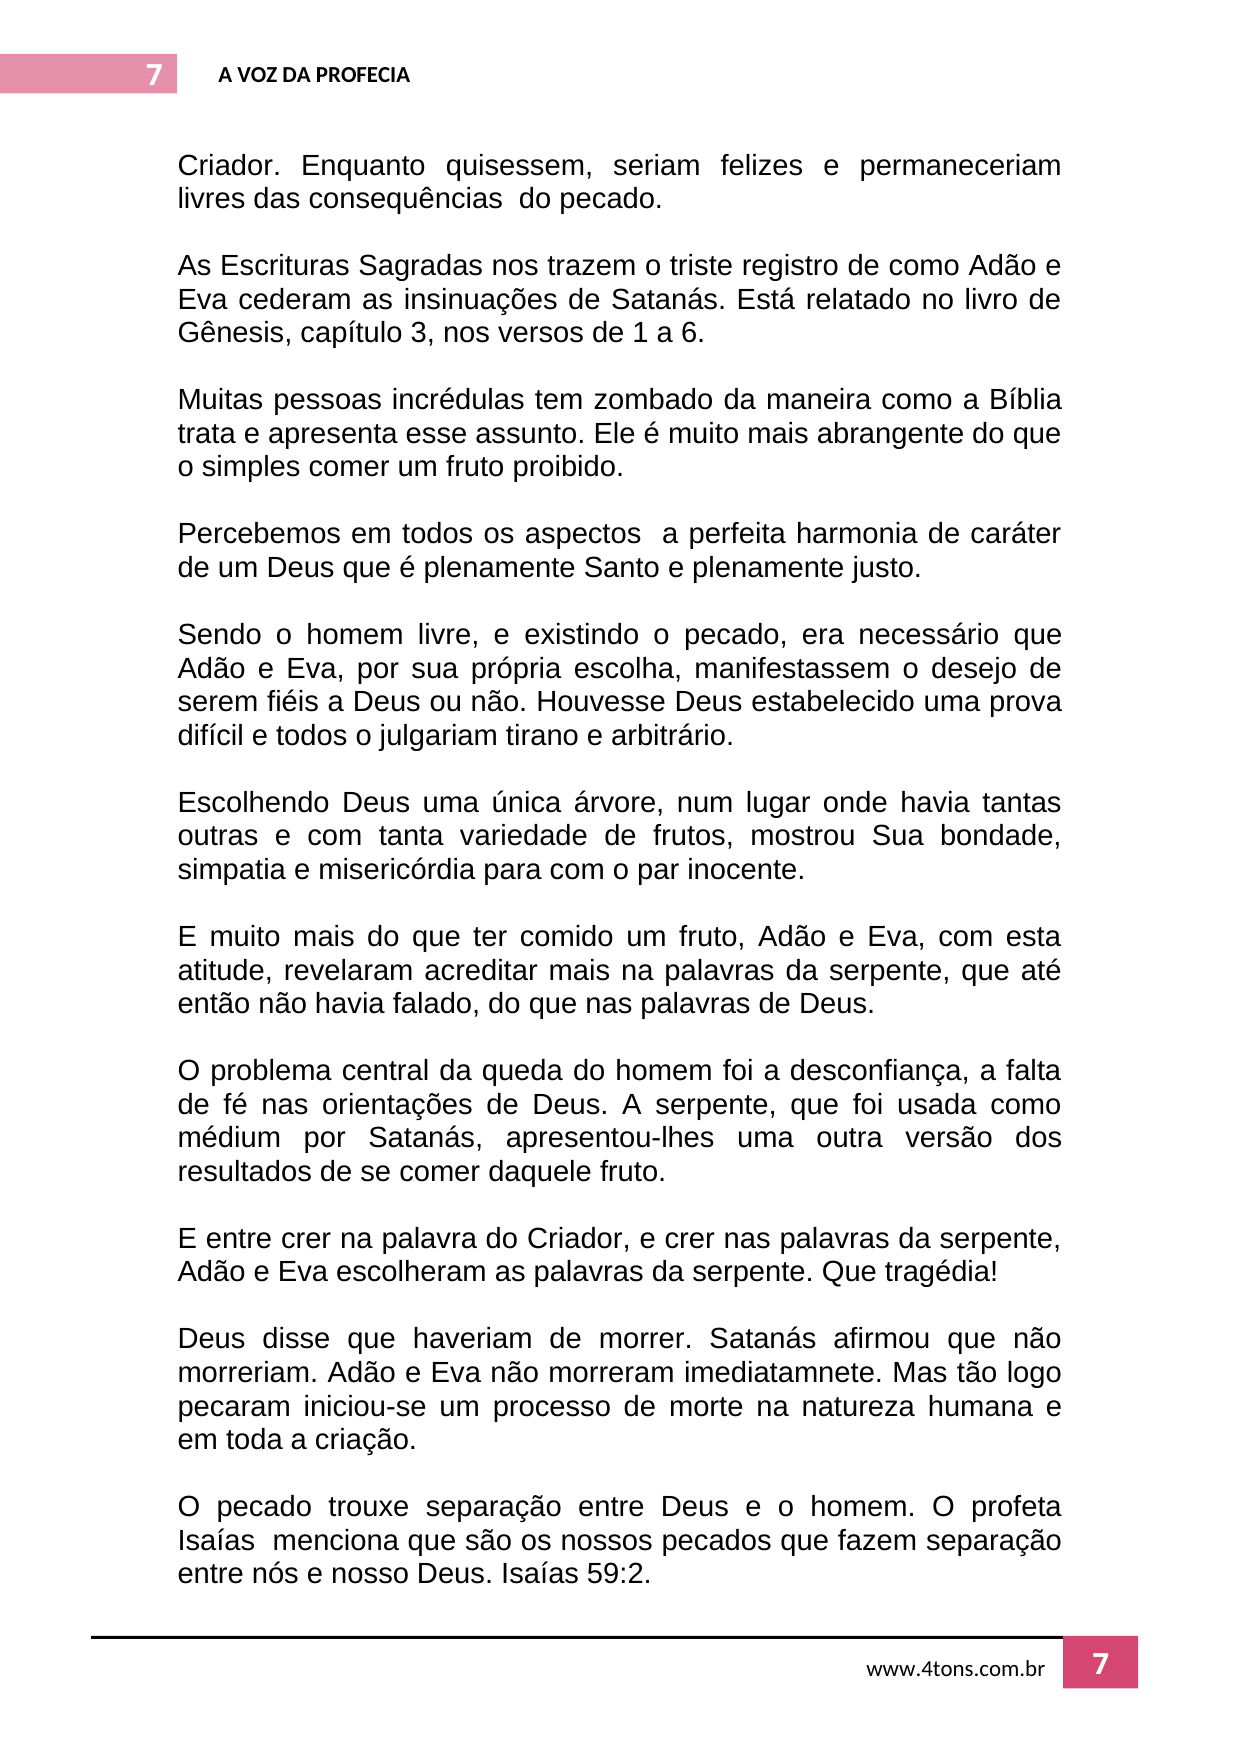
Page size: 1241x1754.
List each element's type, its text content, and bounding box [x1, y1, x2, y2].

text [177, 148, 1063, 215]
text Escolhendo Deus uma única árvore, num lugar onde havia tantas outras e com tanta variedade de frutos, mostrou Sua bondade, simpatia e misericórdia para com o par inocente. [177, 785, 1063, 886]
text Percebemos em todos os aspectos a perfeita harmonia de caráter de um Deus que é plenamente Santo e plenamente justo. [177, 517, 1063, 584]
text E entre crer na palavra do Criador, e crer nas palavras da serpente, Adão e Eva escolheram as palavras da serpente. Que tragédia! [177, 1221, 1063, 1288]
text As Escrituras Sagradas nos trazem o triste registro de como Adão e Eva cederam as insinuações de Satanás. Está relatado no livro de Gênesis, capítulo 3, nos versos de 6. [177, 248, 1063, 349]
text Deus disse que haveriam de morrer. Satanás afirmou que não morreriam. Adão e Eva não morreram imediatamnete. Mas tão logo pecaram iniciou-se um processo de morte na natureza humana e em toda a criação. [177, 1322, 1063, 1456]
text O problema central da queda do homem foi a desconfiança, a falta de fé nas orientações de Deus. A serpente, que foi usada como médium por Satanás, apresentou-lhes uma outra versão dos resultados de se comer daquele fruto. [177, 1053, 1063, 1187]
text Sendo o homem livre, e existindo o pecado, era necessário que Adão e Eva, por sua própria escolha, manifestassem o desejo de serem fiéis a Deus ou não. Houvesse Deus estabelecido uma prova difícil e todos o julgariam tirano e arbitrário. [177, 617, 1063, 751]
text O pecado trouxe separação entre Deus e o homem. O profeta Isaías menciona que são os nossos pecados que fazem separação entre nós e nosso Deus. Isaías 59:2. [177, 1489, 1063, 1590]
text E muito mais do que ter comido um fruto, Adão e Eva, com esta atitude, revelaram acreditar mais na palavras da serpente, que até então não havia falado, do que nas palavras de Deus. [177, 919, 1063, 1020]
text Muitas pessoas incrédulas tem zombado da maneira como a Bíblia trata e apresenta esse assunto. Ele é muito mais abrangente do que o simples comer um fruto proibido. [177, 382, 1063, 483]
